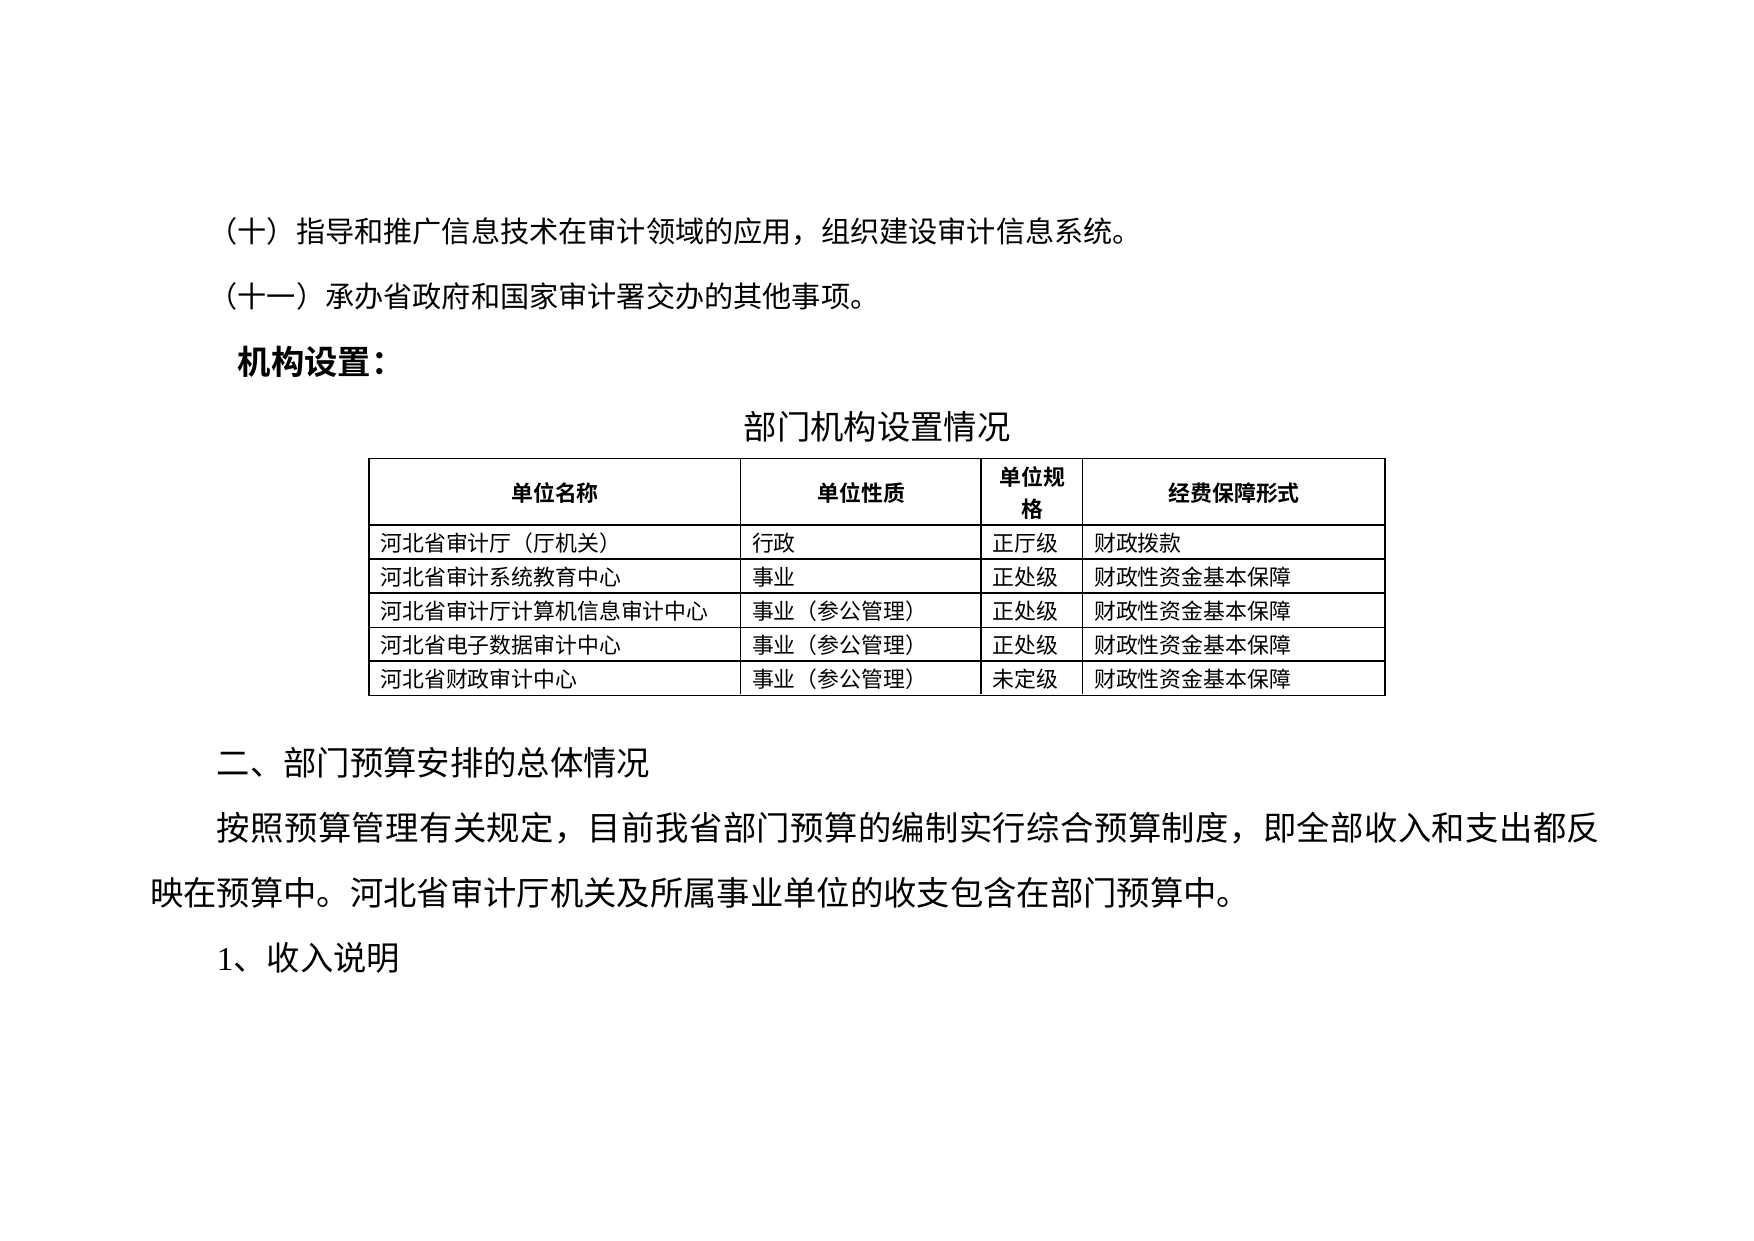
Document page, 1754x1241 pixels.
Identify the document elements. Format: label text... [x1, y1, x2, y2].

table_cell 事业 [741, 560, 980, 592]
table_cell 财政性资金基本保障 [1083, 628, 1384, 660]
table_cell 行政 [741, 526, 980, 558]
table_cell 未定级 [982, 662, 1082, 694]
text （十一）承办省政府和国家审计署交办的其他事项。 [150, 263, 1604, 328]
table_cell 正处级 [982, 560, 1082, 592]
table_cell 财政性资金基本保障 [1083, 594, 1384, 626]
table_cell 事业（参公管理） [741, 594, 980, 626]
text 按照预算管理有关规定，目前我省部门预算的编制实行综合预算制度，即全部收入和支出都反映在预算中。河北省审计厅机关及所属事业单位的收支包含在部门预算中。 [150, 793, 1604, 923]
table_cell 财政性资金基本保障 [1083, 662, 1384, 694]
text 机构设置： [171, 328, 1604, 393]
table_cell 正厅级 [982, 526, 1082, 558]
table_cell 河北省审计厅计算机信息审计中心 [370, 594, 740, 626]
table_header 单位性质 [741, 459, 980, 524]
table_cell 河北省电子数据审计中心 [370, 628, 740, 660]
table_header 单位名称 [370, 459, 740, 524]
table_cell 事业（参公管理） [741, 628, 980, 660]
table_cell 财政性资金基本保障 [1083, 560, 1384, 592]
table_cell 事业（参公管理） [741, 662, 980, 694]
table_cell 河北省审计厅（厅机关） [370, 526, 740, 558]
table_cell 正处级 [982, 628, 1082, 660]
table_cell 河北省财政审计中心 [370, 662, 740, 694]
table_cell 正处级 [982, 594, 1082, 626]
text 1、收入说明 [150, 923, 1604, 988]
text （十）指导和推广信息技术在审计领域的应用，组织建设审计信息系统。 [150, 198, 1604, 263]
table_header 单位规格 [982, 459, 1082, 524]
text 部门机构设置情况 [150, 393, 1604, 458]
table_cell 财政拨款 [1083, 526, 1384, 558]
table_header 经费保障形式 [1083, 459, 1384, 524]
text 二、部门预算安排的总体情况 [150, 728, 1604, 793]
table_cell 河北省审计系统教育中心 [370, 560, 740, 592]
